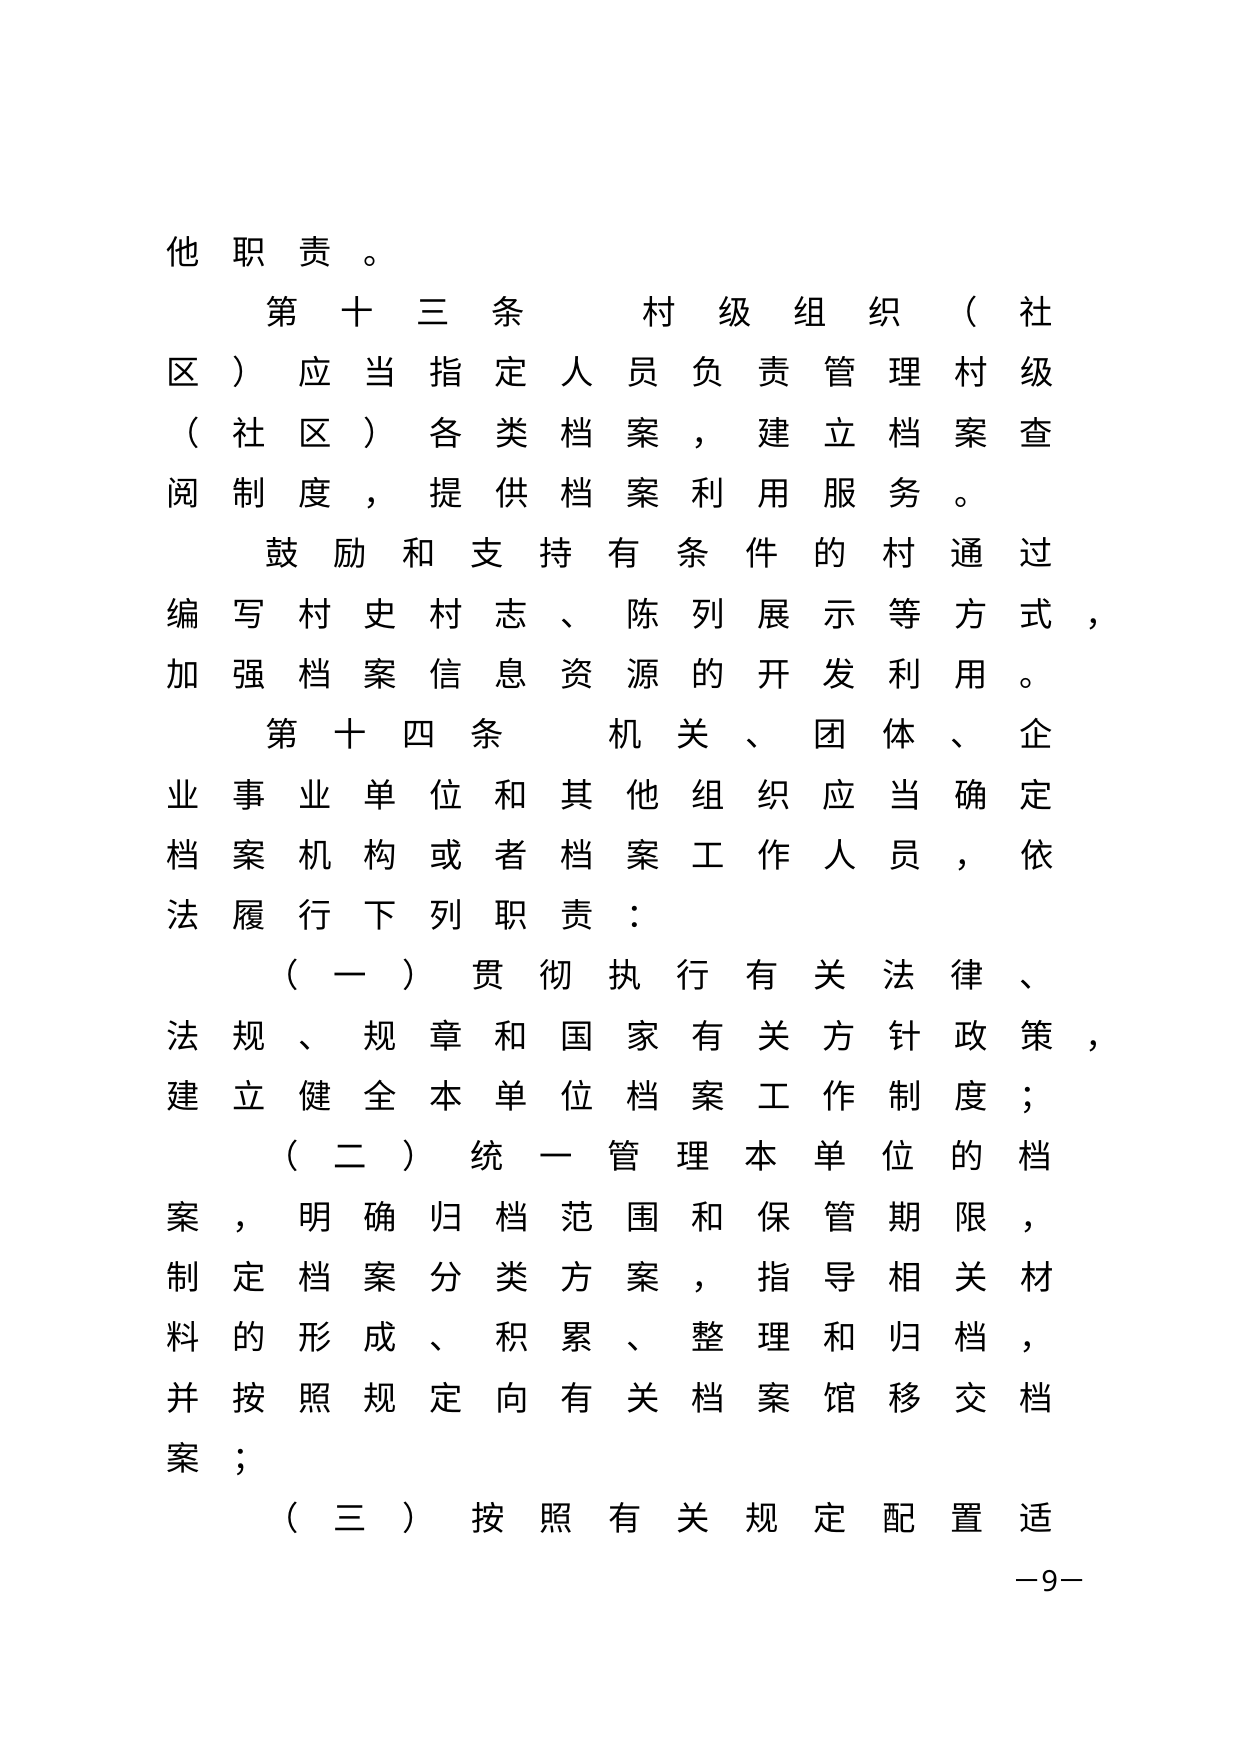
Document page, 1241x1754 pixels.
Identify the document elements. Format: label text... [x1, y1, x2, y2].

text 鼓励和支持有条件的村通过编写村史村志、陈列展示等方式，加强档案信息资源的开发利用。 [167, 521, 1085, 702]
text （三）按照有关规定配置适宜档案安全保存的库房和必要的设施、设备； [167, 1486, 1085, 1546]
text （一）贯彻执行有关法律、法规、规章和国家有关方针政策，建立健全本单位档案工作制度； [167, 943, 1085, 1124]
text 第十四条 机关、团体、企业事业单位和其他组织应当确定档案机构或者档案工作人员，依法履行下列职责： [167, 702, 1085, 943]
text （四）法律、法规规定的其他职责。 [167, 219, 1085, 280]
text 第十三条 村级组织（社区）应当指定人员负责管理村级（社区）各类档案，建立档案查阅制度，提供档案利用服务。 [167, 280, 1085, 521]
text （二）统一管理本单位的档案，明确归档范围和保管期限，制定档案分类方案，指导相关材料的形成、积累、整理和归档，并按照规定向有关档案馆移交档案； [167, 1124, 1085, 1486]
